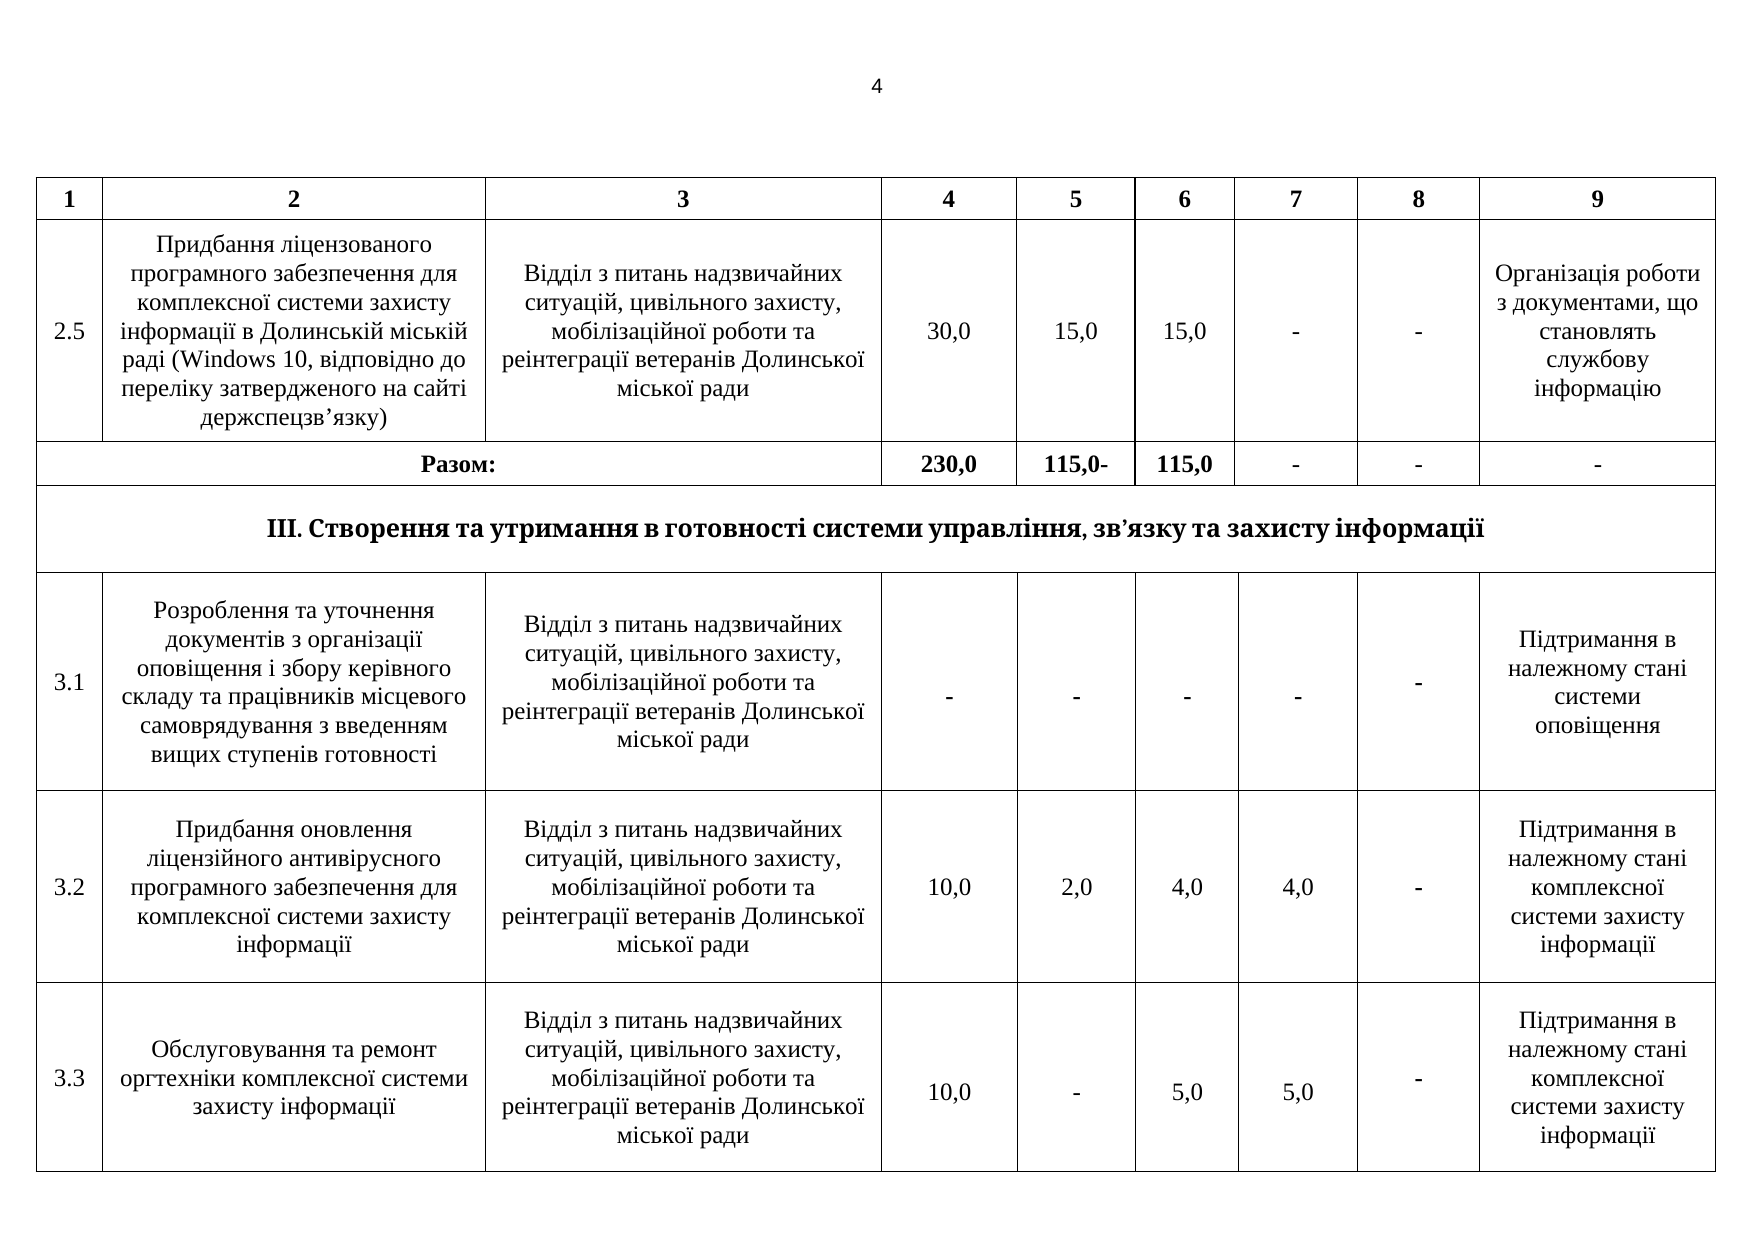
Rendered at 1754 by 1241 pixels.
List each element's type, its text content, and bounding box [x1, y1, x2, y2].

table_cell Разом: [37, 442, 881, 485]
table_cell 15,0 [1136, 220, 1234, 441]
table_cell Підтримання в належному стані системи оповіщення [1480, 573, 1715, 790]
table_cell 6 [1136, 178, 1234, 219]
table_cell 30,0 [882, 220, 1016, 441]
table_cell - [1018, 983, 1135, 1171]
table_cell 2,0 [1018, 791, 1135, 982]
table_cell 5 [1017, 178, 1134, 219]
table_cell 1 [37, 178, 102, 219]
table_cell 5,0 [1239, 983, 1357, 1171]
table_cell 15,0 [1017, 220, 1134, 441]
table_cell 4,0 [1136, 791, 1238, 982]
table_cell 3.3 [37, 983, 102, 1171]
table_cell - [1358, 983, 1479, 1171]
table_cell 7 [1235, 178, 1357, 219]
table_cell 5,0 [1136, 983, 1238, 1171]
table_cell - [1136, 573, 1238, 790]
table_cell 3.1 [37, 573, 102, 790]
table_cell Придбання оновлення ліцензійного антивірусного програмного забезпечення для комплексної системи захисту інформації [103, 791, 485, 982]
table_cell - [1358, 791, 1479, 982]
table_cell 230,0 [882, 442, 1016, 485]
table_cell Відділ з питань надзвичайних ситуацій, цивільного захисту, мобілізаційної роботи та реінтеграції ветеранів Долинської міської ради [486, 791, 881, 982]
table_cell 10,0 [882, 983, 1017, 1171]
table_cell Відділ з питань надзвичайних ситуацій, цивільного захисту, мобілізаційної роботи та реінтеграції ветеранів Долинської міської ради [486, 573, 881, 790]
table_cell 2 [103, 178, 485, 219]
table_cell - [1480, 442, 1715, 485]
table_cell - [1235, 442, 1357, 485]
table_cell 9 [1480, 178, 1715, 219]
table_cell 4 [882, 178, 1016, 219]
table_cell - [1358, 573, 1479, 790]
table_cell - [1018, 573, 1135, 790]
table_cell ІІІ. Створення та утримання в готовності системи управління, зв’язку та захисту інформації [37, 486, 1715, 572]
table_cell - [1358, 442, 1479, 485]
table_cell 2.5 [37, 220, 102, 441]
table_cell 4,0 [1239, 791, 1357, 982]
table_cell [486, 983, 881, 1171]
table_cell 115,0 [1136, 442, 1234, 485]
table_cell Підтримання в належному стані комплексної системи захисту інформації [1480, 791, 1715, 982]
table_cell 10,0 [882, 791, 1017, 982]
table_cell Розроблення та уточнення документів з організації оповіщення і збору керівного складу та працівників місцевого самоврядування з введенням вищих ступенів готовності [103, 573, 485, 790]
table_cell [1480, 983, 1715, 1171]
table_cell 3 [486, 178, 881, 219]
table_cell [1480, 220, 1715, 441]
table_cell 3.2 [37, 791, 102, 982]
table_cell 115,0- [1017, 442, 1134, 485]
table_cell - [882, 573, 1017, 790]
table_cell 8 [1358, 178, 1479, 219]
table_cell Придбання ліцензованого програмного забезпечення для комплексної системи захисту інформації в Долинській міській раді (Windows 10, відповідно до переліку затвердженого на сайті держспецзв’язку) [103, 220, 485, 441]
table_cell Обслуговування та ремонт оргтехніки комплексної системи захисту інформації [103, 983, 485, 1171]
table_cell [486, 220, 881, 441]
table_cell - [1358, 220, 1479, 441]
table_cell - [1235, 220, 1357, 441]
table_cell - [1239, 573, 1357, 790]
